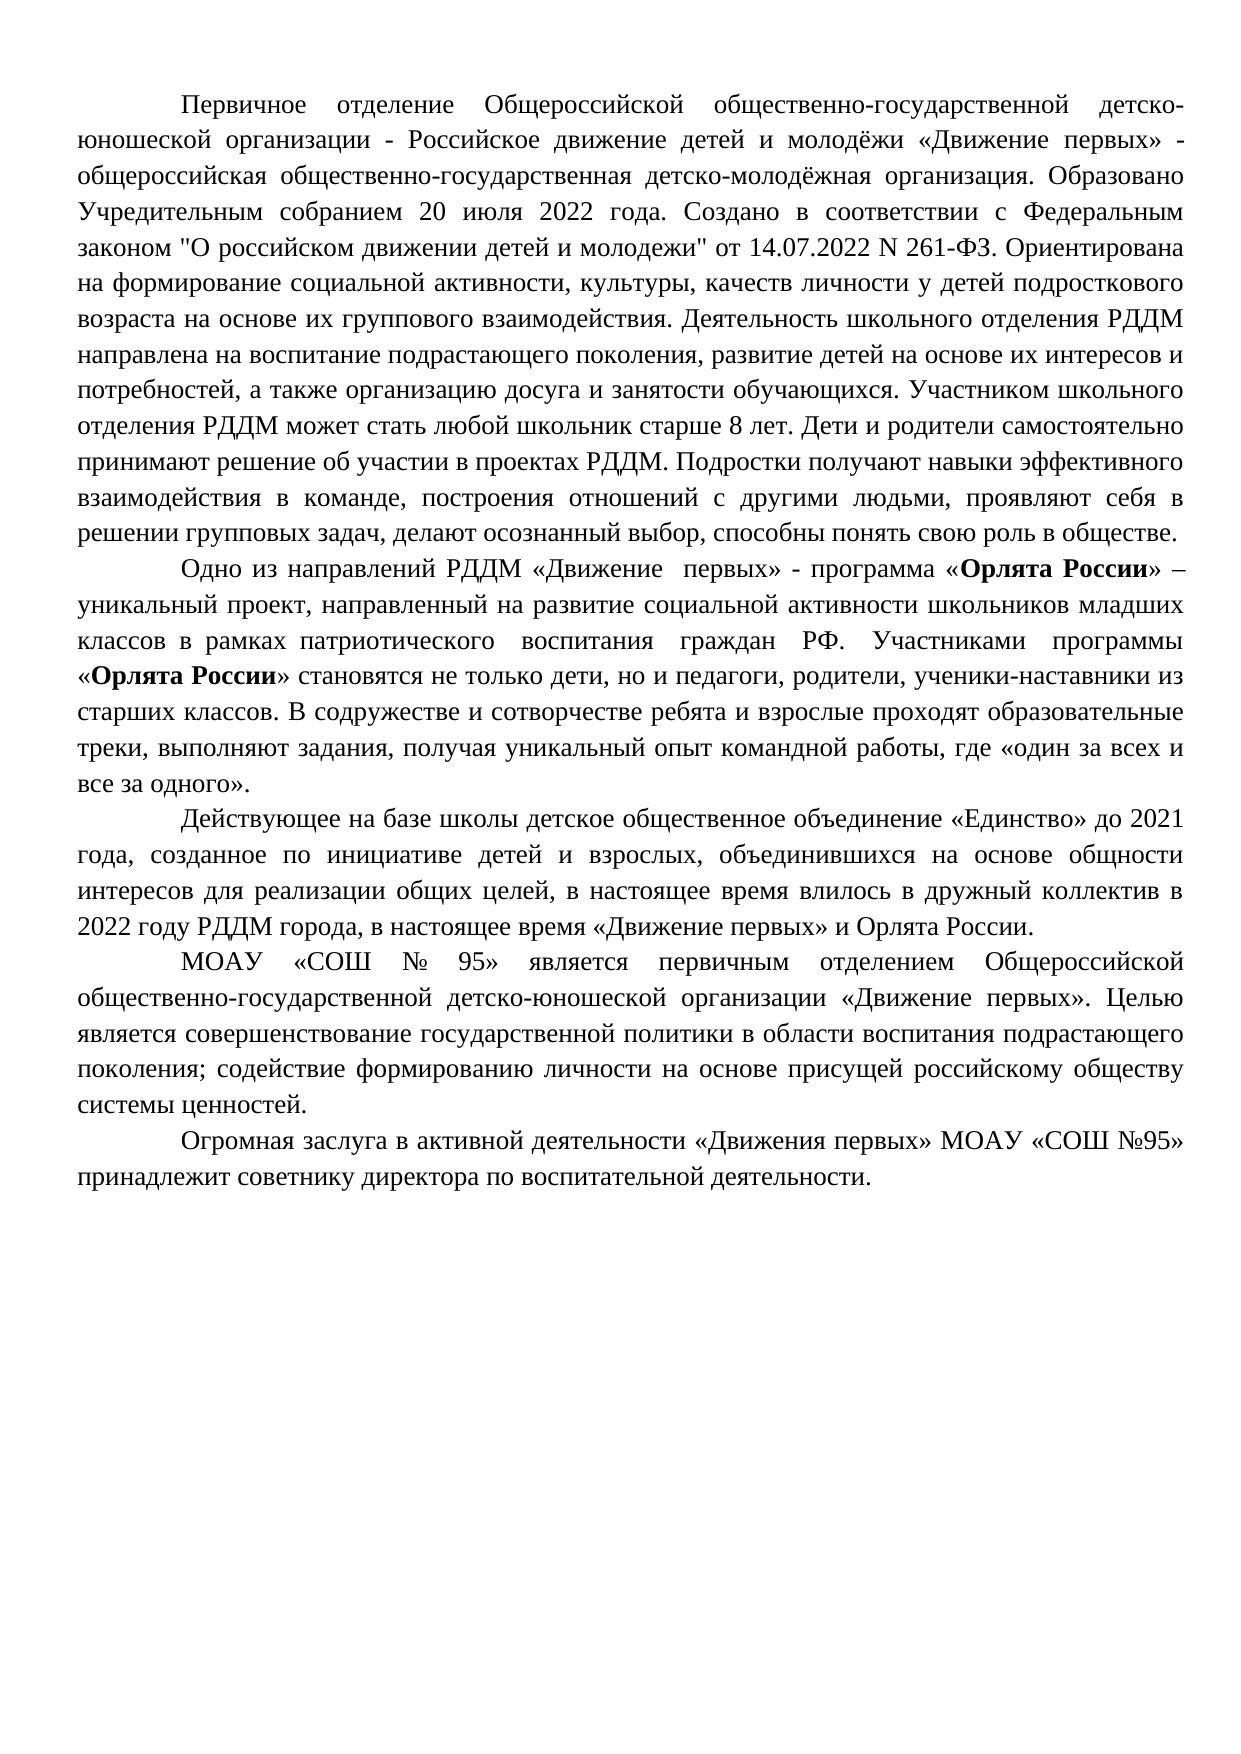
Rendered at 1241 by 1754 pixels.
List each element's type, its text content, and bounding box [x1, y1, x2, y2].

text Огромная заслуга в активной деятельности «Движения первых» МОАУ «СОШ №95» принадлежит советнику директора по воспитательной деятельности. [77, 1124, 1185, 1191]
text Первичное отделение Общероссийской общественно-государственной детско- юношеской организации - Российское движение детей и молодёжи «Движение первых» - общероссийская общественно-государственная детско-молодёжная организация. Образовано Учредительным собранием 20 июля 2022 года. Создано в соответствии с Федеральным законом "О российском движении детей и молодежи" от 14.07.2022 N 261-ФЗ. Ориентирована на формирование социальной активности, культуры, качеств личности у детей подросткового возраста на основе их группового взаимодействия. Деятельность школьного отделения РДДМ направлена на воспитание подрастающего поколения, развитие детей на основе их интересов и потребностей, а также организацию досуга и занятости обучающихся. Участником школьного отделения РДДМ может стать любой школьник старше 8 лет. Дети и родители самостоятельно принимают решение об участии в проектах РДДМ. Подростки получают навыки эффективного взаимодействия в команде, построения отношений с другими людьми, проявляют себя в решении групповых задач, делают осознанный выбор, способны понять свою роль в обществе. [77, 88, 1185, 548]
text Действующее на базе школы детское общественное объединение «Единство» до 2021 года, созданное по инициативе детей и взрослых, объединившихся на основе общности интересов для реализации общих целей, в настоящее время влилось в дружный коллектив в 2022 году РДДМ города, в настоящее время «Движение первых» и Орлята России. [77, 802, 1185, 941]
text Одно из направлений РДДМ «Движение первых» - программа «Орлята России» – уникальный проект, направленный на развитие социальной активности школьников младших классов в рамках патриотического воспитания граждан РФ. Участниками программы «Орлята России» становятся не только дети, но и педагоги, родители, ученики-наставники из старших классов. В содружестве и сотворчестве ребята и взрослые проходят образовательные треки, выполняют задания, получая уникальный опыт командной работы, где «один за всех и все за одного». [77, 552, 1185, 798]
text МОАУ «СОШ № 95» является первичным отделением Общероссийской общественно-государственной детско-юношеской организации «Движение первых». Целью является совершенствование государственной политики в области воспитания подрастающего поколения; содействие формированию личности на основе присущей российскому обществу системы ценностей. [77, 945, 1185, 1119]
